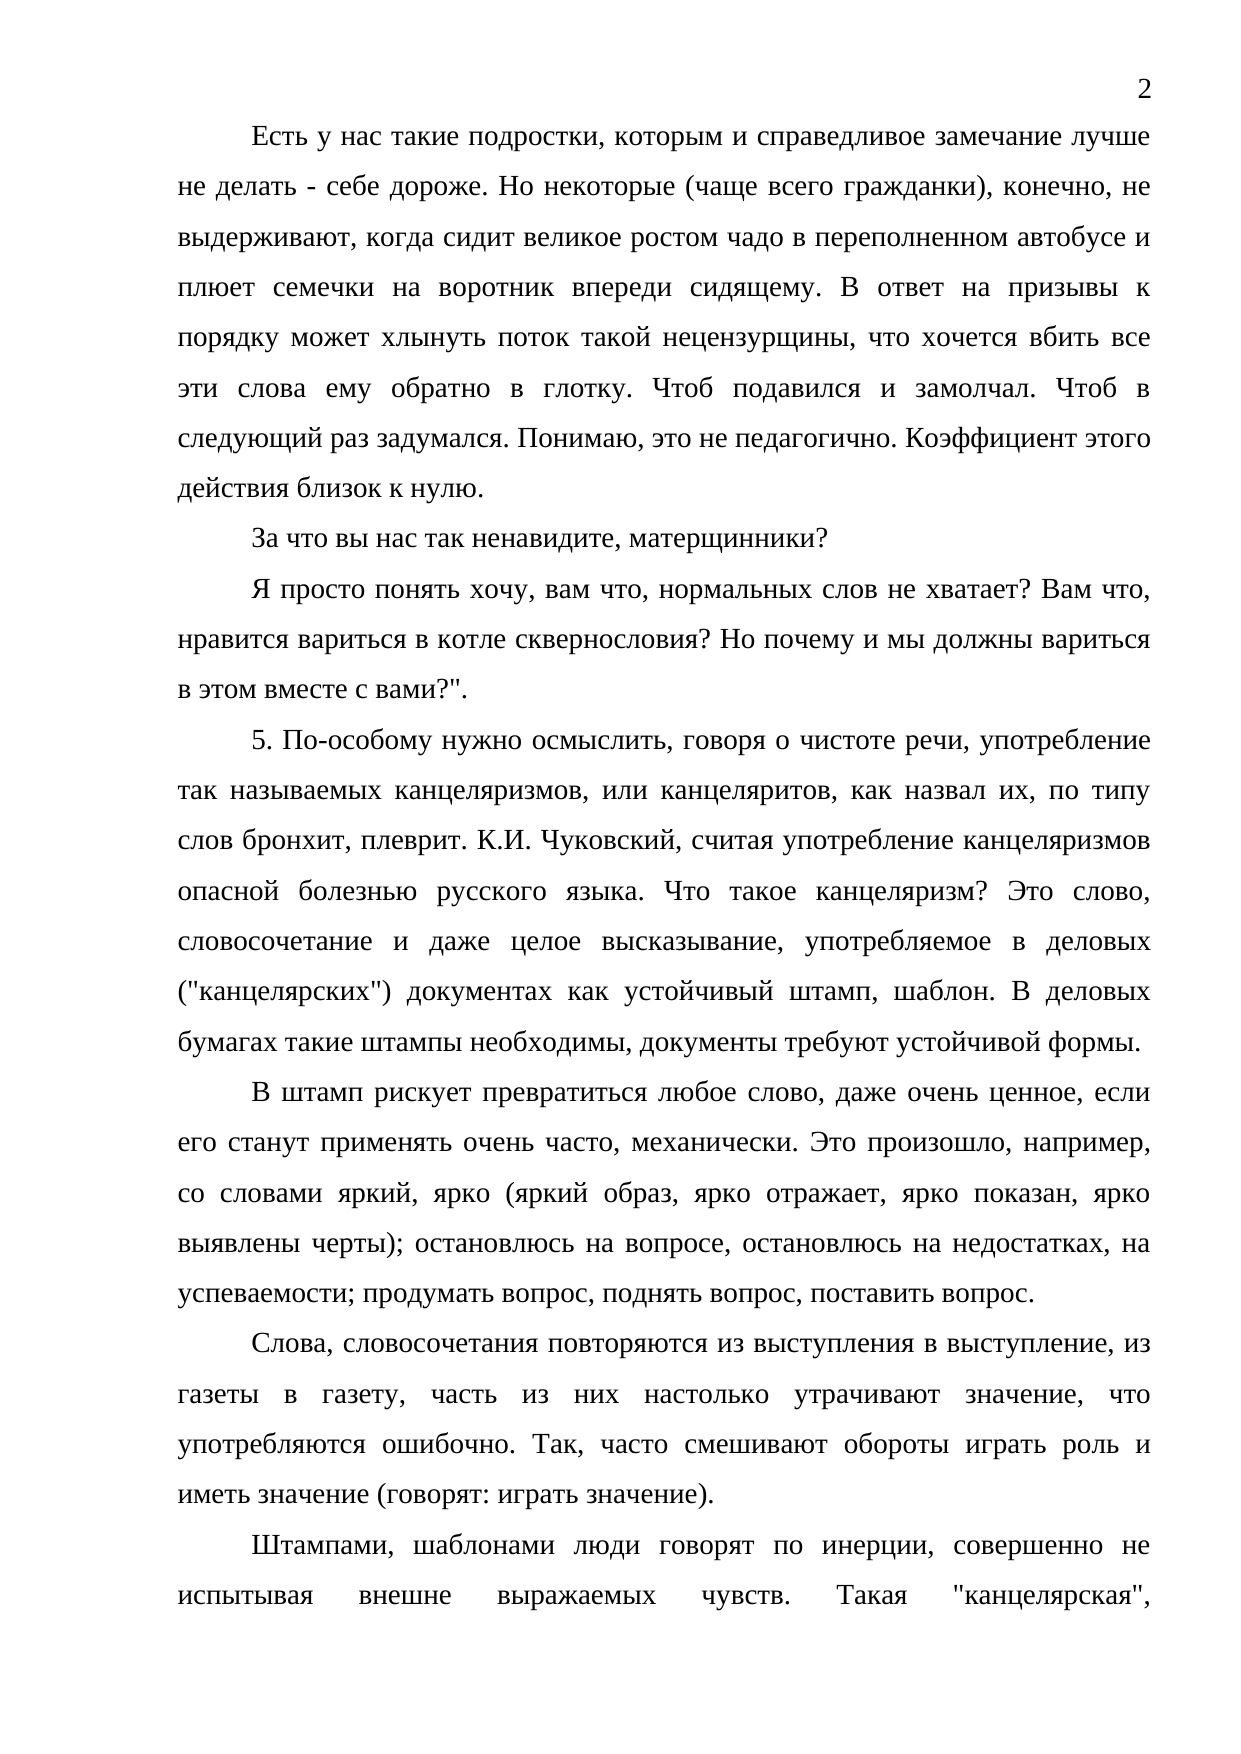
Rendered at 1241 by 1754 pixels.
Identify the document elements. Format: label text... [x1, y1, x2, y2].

text В штамп рискует превратиться любое слово, даже очень ценное, если его станут применять очень часто, механически. Это произошло, например, со словами яркий, ярко (яркий образ, ярко отражает, ярко показан, ярко выявлены черты); остановлюсь на вопросе, остановлюсь на недостатках, на успеваемости; продумать вопрос, поднять вопрос, поставить вопрос. [177, 1074, 1152, 1309]
text 5. По-особому нужно осмыслить, говоря о чистоте речи, употребление так называемых канцеляризмов, или канцеляритов, как назвал их, по типу слов бронхит, плеврит. К.И. Чуковский, считая употребление канцеляризмов опасной болезнью русского языка. Что такое канцеляризм? Это слово, словосочетание и даже целое высказывание, употребляемое в деловых ("канцелярских") документах как устойчивый штамп, шаблон. В деловых бумагах такие штампы необходимы, документы требуют устойчивой формы. [177, 722, 1152, 1057]
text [177, 1527, 1152, 1611]
text За что вы нас так ненавидите, матерщинники? [177, 521, 1152, 554]
text Я просто понять хочу, вам что, нормальных слов не хватает? Вам что, нравится вариться в котле сквернословия? Но почему и мы должны вариться в этом вместе с вами?". [177, 571, 1152, 705]
text Есть у нас такие подростки, которым и справедливое замечание лучше не делать - себе дороже. Но некоторые (чаще всего гражданки), конечно, не выдерживают, когда сидит великое ростом чадо в переполненном автобусе и плюет семечки на воротник впереди сидящему. В ответ на призывы к порядку может хлынуть поток такой нецензурщины, что хочется вбить все эти слова ему обратно в глотку. Чтоб подавился и замолчал. Чтоб в следующий раз задумался. Понимаю, это не педагогично. Коэффициент этого действия близок к нулю. [177, 118, 1152, 504]
text Слова, словосочетания повторяются из выступления в выступление, из газеты в газету, часть из них настолько утрачивают значение, что употребляются ошибочно. Так, часто смешивают обороты играть роль и иметь значение (говорят: играть значение). [177, 1326, 1152, 1510]
